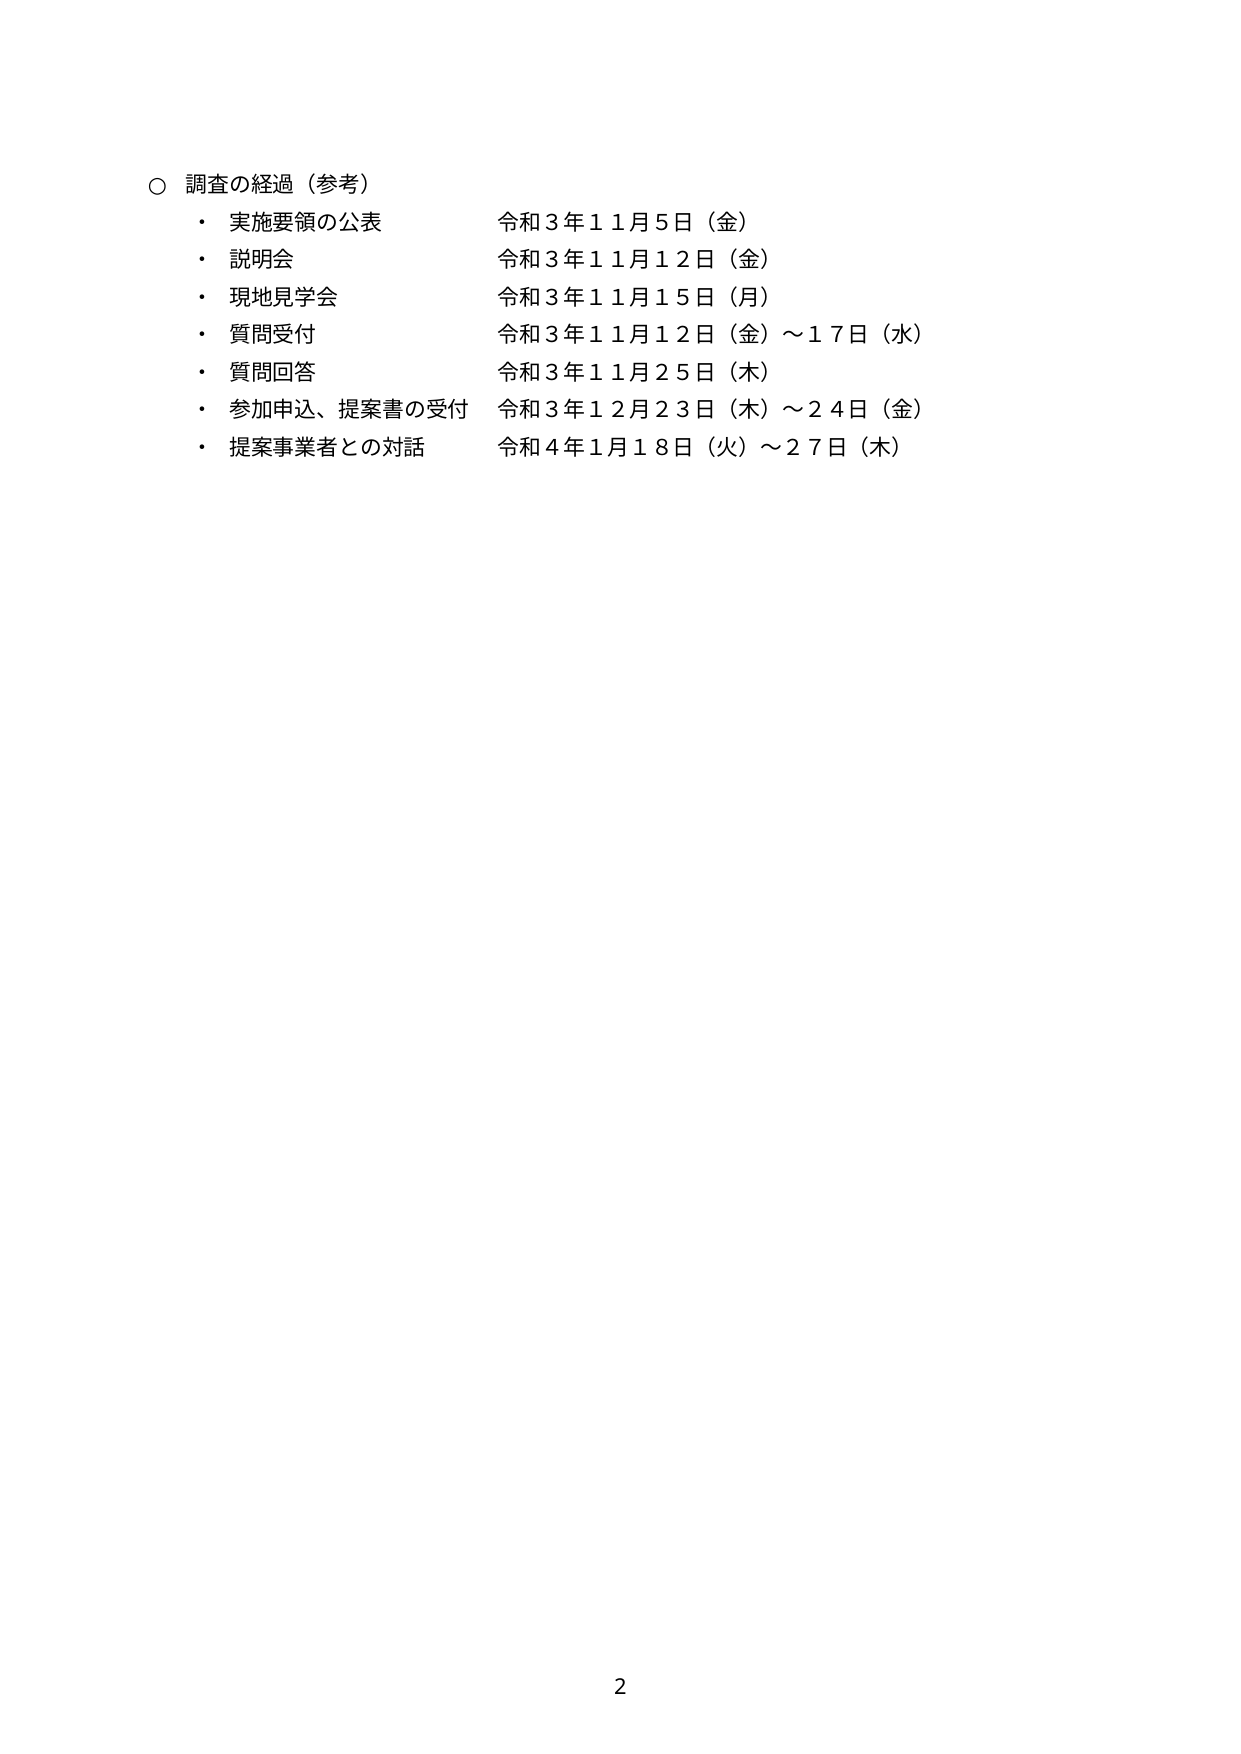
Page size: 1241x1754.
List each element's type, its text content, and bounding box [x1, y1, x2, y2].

list 質問回答 令和３年１１月２５日（木） [191, 352, 1092, 389]
list 実施要領の公表 令和３年１１月５日（金） [191, 202, 1092, 239]
list 調査の経過（参考） [148, 164, 1092, 202]
list 質問受付 令和３年１１月１２日（金）～１７日（水） [191, 314, 1092, 352]
list 提案事業者との対話 令和４年１月１８日（火）～２７日（木） [191, 427, 1092, 464]
list 説明会 令和３年１１月１２日（金） [191, 239, 1092, 277]
list 現地見学会 令和３年１１月１５日（月） [191, 277, 1092, 314]
list 参加申込、提案書の受付 令和３年１２月２３日（木）～２４日（金） [191, 389, 1092, 427]
